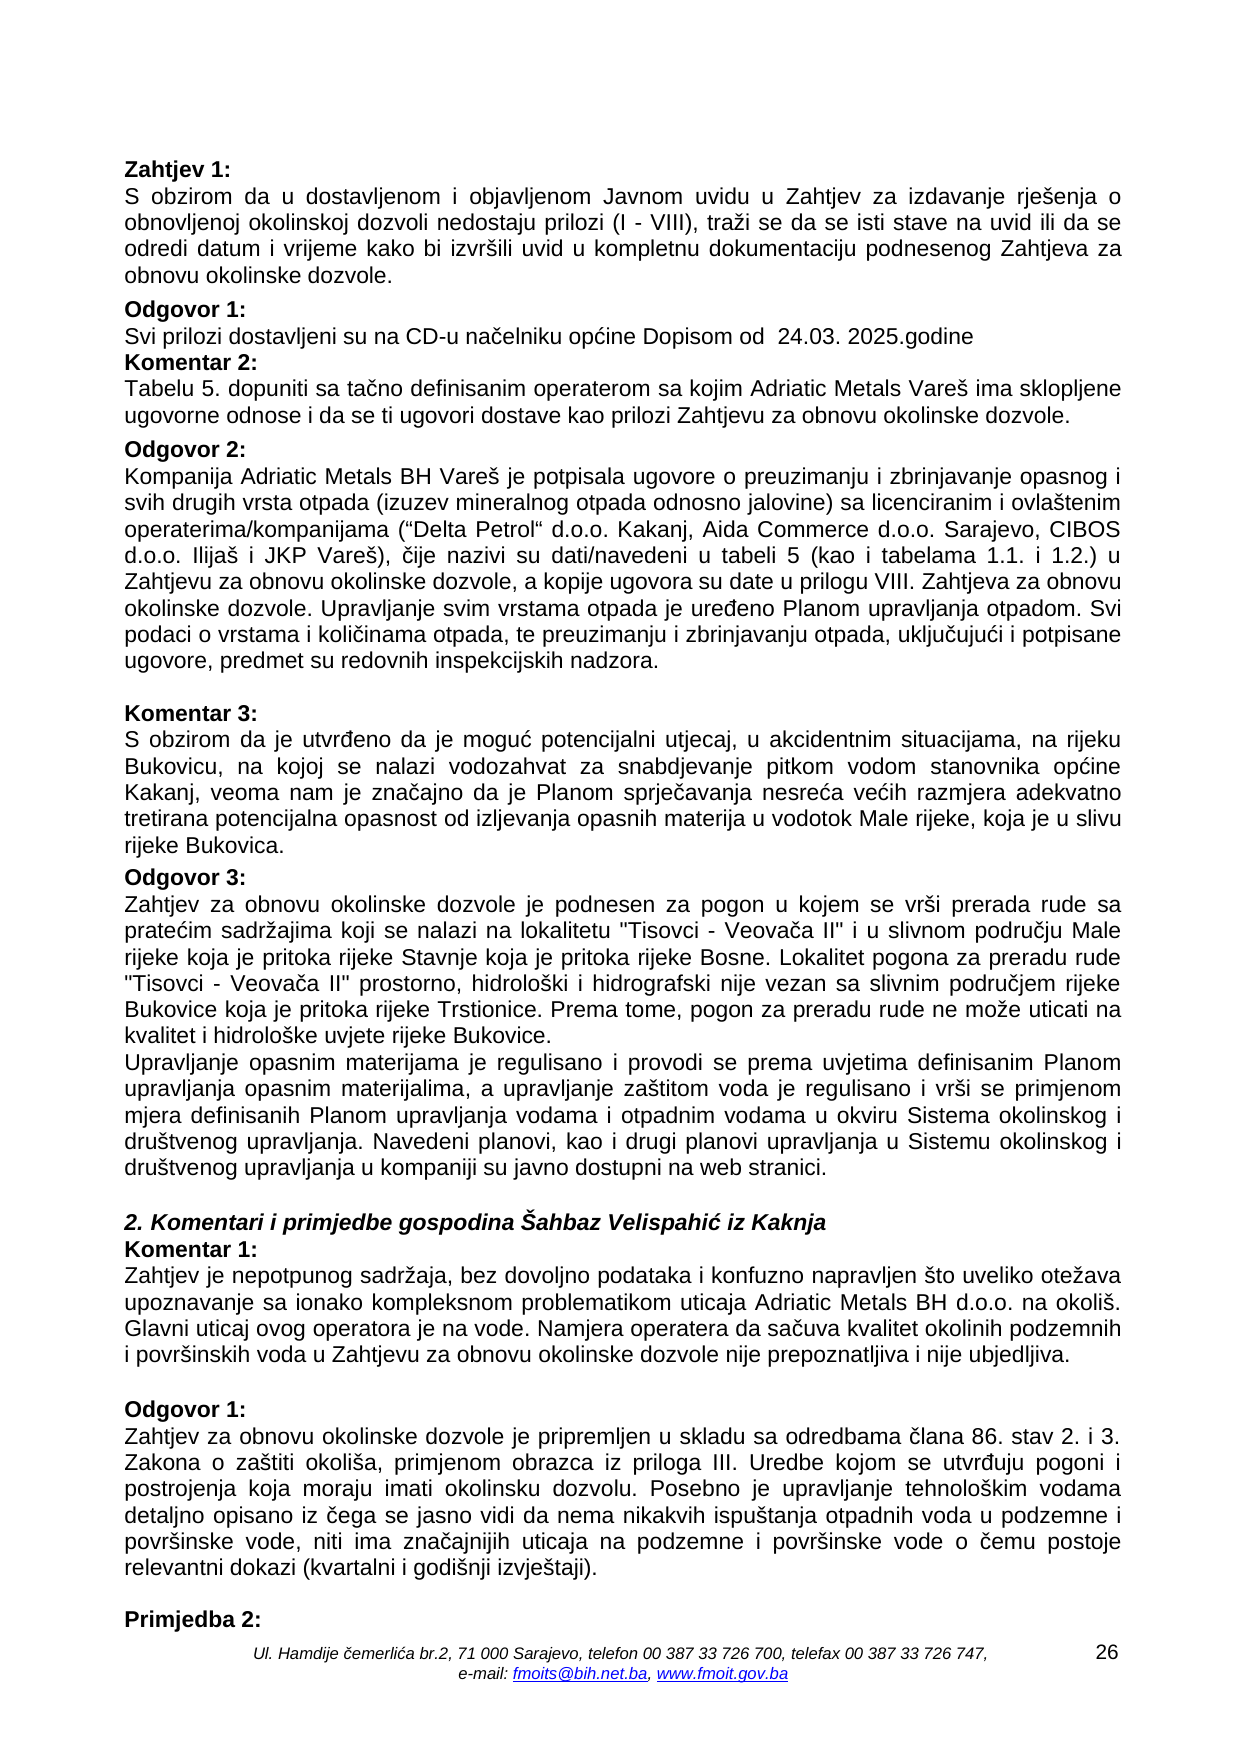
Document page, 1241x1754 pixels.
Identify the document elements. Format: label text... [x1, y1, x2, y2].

text S obzirom da je utvrđeno da je moguć potencijalni utjecaj, u akcidentnim situacijama, na rijeku Bukovicu, na kojoj se nalazi vodozahvat za snabdjevanje pitkom vodom stanovnika općine Kakanj, veoma nam je značajno da je Planom sprječavanja nesreća većih razmjera adekvatno tretirana potencijalna opasnost od izljevanja opasnih materija u vodotok Male rijeke, koja je u slivu rijeke Bukovica. [124, 726, 1122, 858]
text Kompanija Adriatic Metals BH Vareš je potpisala ugovore o preuzimanju i zbrinjavanje opasnog i svih drugih vrsta otpada (izuzev mineralnog otpada odnosno jalovine) sa licenciranim i ovlaštenim operaterima/kompanijama (“Delta Petrol“ d.o.o. Kakanj, Aida Commerce d.o.o. Sarajevo, CIBOS d.o.o. Ilijaš i JKP Vareš), čije nazivi su dati/navedeni u tabeli 5 (kao i tabelama 1.1. i 1.2.) u Zahtjevu za obnovu okolinske dozvole, a kopije ugovora su date u prilogu VIII. Zahtjeva za obnovu okolinske dozvole. Upravljanje svim vrstama otpada je uređeno Planom upravljanja otpadom. Svi podaci o vrstama i količinama otpada, te preuzimanju i zbrinjavanju otpada, uključujući i potpisane ugovore, predmet su redovnih inspekcijskih nadzora. [124, 463, 1122, 674]
text Komentar 2: [124, 349, 1122, 375]
text Tabelu 5. dopuniti sa tačno definisanim operaterom sa kojim Adriatic Metals Vareš ima sklopljene ugovorne odnose i da se ti ugovori dostave kao prilozi Zahtjevu za obnovu okolinske dozvole. [124, 375, 1122, 428]
text Upravljanje opasnim materijama je regulisano i provodi se prema uvjetima definisanim Planom upravljanja opasnim materijalima, a upravljanje zaštitom voda je regulisano i vrši se primjenom mjera definisanih Planom upravljanja vodama i otpadnim vodama u okviru Sistema okolinskog i društvenog upravljanja. Navedeni planovi, kao i drugi planovi upravljanja u Sistemu okolinskog i društvenog upravljanja u kompaniji su javno dostupni na web stranici. [124, 1049, 1122, 1181]
text Komentar 3: [124, 700, 1122, 726]
text Komentar 1: [124, 1236, 1122, 1262]
text Svi prilozi dostavljeni su na CD-u načelniku općine Dopisom od 24.03. 2025.godine [124, 323, 1122, 349]
text Zahtjev 1: [124, 156, 1122, 183]
list Komentari i primjedbe gospodina Šahbaz Velispahić iz Kaknja [124, 1209, 1122, 1236]
text Odgovor 3: [124, 864, 1122, 891]
text Odgovor 1: [124, 296, 1122, 323]
text S obzirom da u dostavljenom i objavljenom Javnom uvidu u Zahtjev za izdavanje rješenja o obnovljenoj okolinskoj dozvoli nedostaju prilozi (I - VIII), traži se da se isti stave na uvid ili da se odredi datum i vrijeme kako bi izvršili uvid u kompletnu dokumentaciju podnesenog Zahtjeva za obnovu okolinske dozvole. [124, 183, 1122, 288]
text Zahtjev za obnovu okolinske dozvole je podnesen za pogon u kojem se vrši prerada rude sa pratećim sadržajima koji se nalazi na lokalitetu "Tisovci - Veovača II" i u slivnom području Male rijeke koja je pritoka rijeke Stavnje koja je pritoka rijeke Bosne. Lokalitet pogona za preradu rude "Tisovci - Veovača II" prostorno, hidrološki i hidrografski nije vezan sa slivnim područjem rijeke Bukovice koja je pritoka rijeke Trstionice. Prema tome, pogon za preradu rude ne može uticati na kvalitet i hidrološke uvjete rijeke Bukovice. [124, 891, 1122, 1049]
text Odgovor 2: [124, 436, 1122, 463]
text Odgovor 1: [124, 1396, 1122, 1423]
text Zahtjev je nepotpunog sadržaja, bez dovoljno podataka i konfuzno napravljen što uveliko otežava upoznavanje sa ionako kompleksnom problematikom uticaja Adriatic Metals BH d.o.o. na okoliš. Glavni uticaj ovog operatora je na vode. Namjera operatera da sačuva kvalitet okolinih podzemnih i površinskih voda u Zahtjevu za obnovu okolinske dozvole nije prepoznatljiva i nije ubjedljiva. [124, 1262, 1122, 1367]
text Primjedba 2: [124, 1606, 1122, 1632]
text Zahtjev za obnovu okolinske dozvole je pripremljen u skladu sa odredbama člana 86. stav 2. i 3. Zakona o zaštiti okoliša, primjenom obrazca iz priloga III. Uredbe kojom se utvrđuju pogoni i postrojenja koja moraju imati okolinsku dozvolu. Posebno je upravljanje tehnološkim vodama detaljno opisano iz čega se jasno vidi da nema nikakvih ispuštanja otpadnih voda u podzemne i površinske vode, niti ima značajnijih uticaja na podzemne i površinske vode o čemu postoje relevantni dokazi (kvartalni i godišnji izvještaji). [124, 1423, 1122, 1581]
